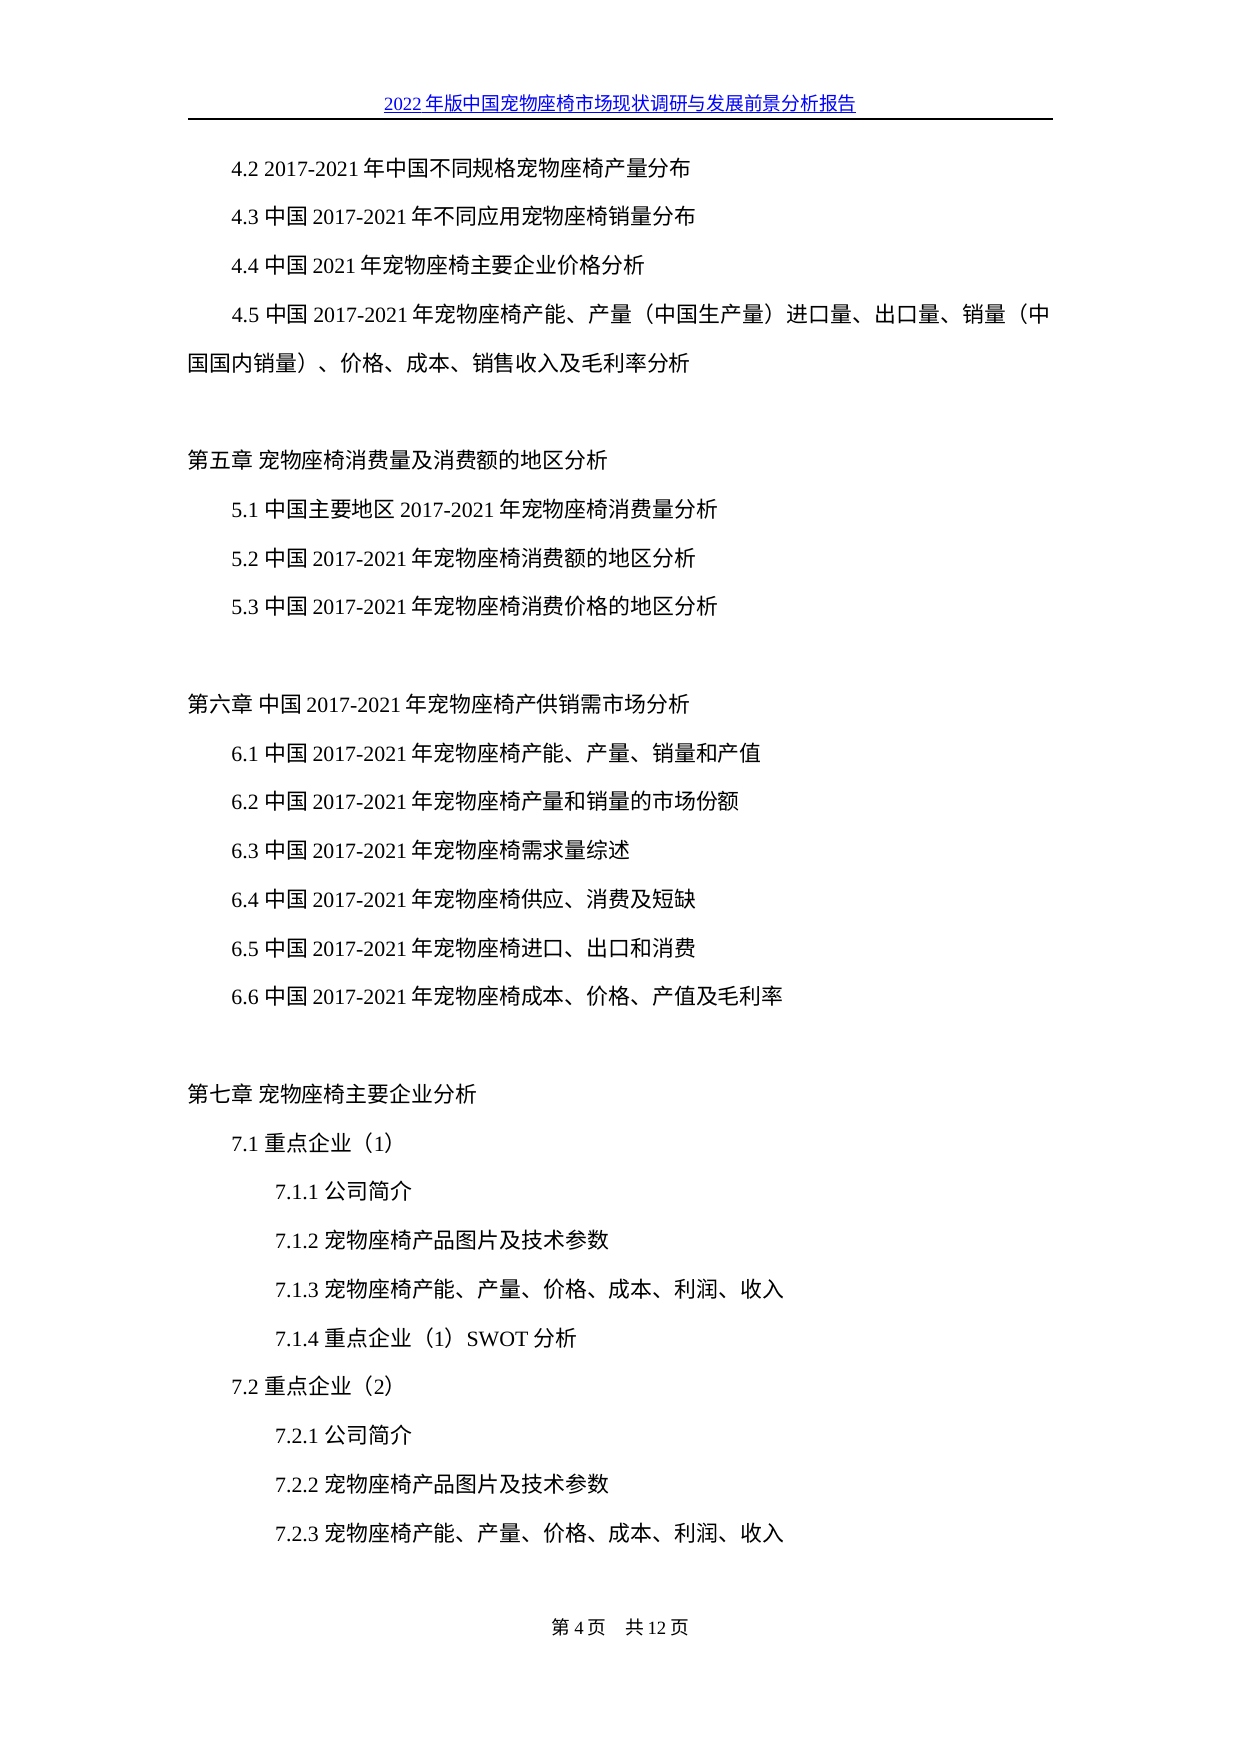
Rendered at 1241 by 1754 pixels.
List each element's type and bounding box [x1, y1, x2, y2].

text [187, 150, 1053, 1548]
